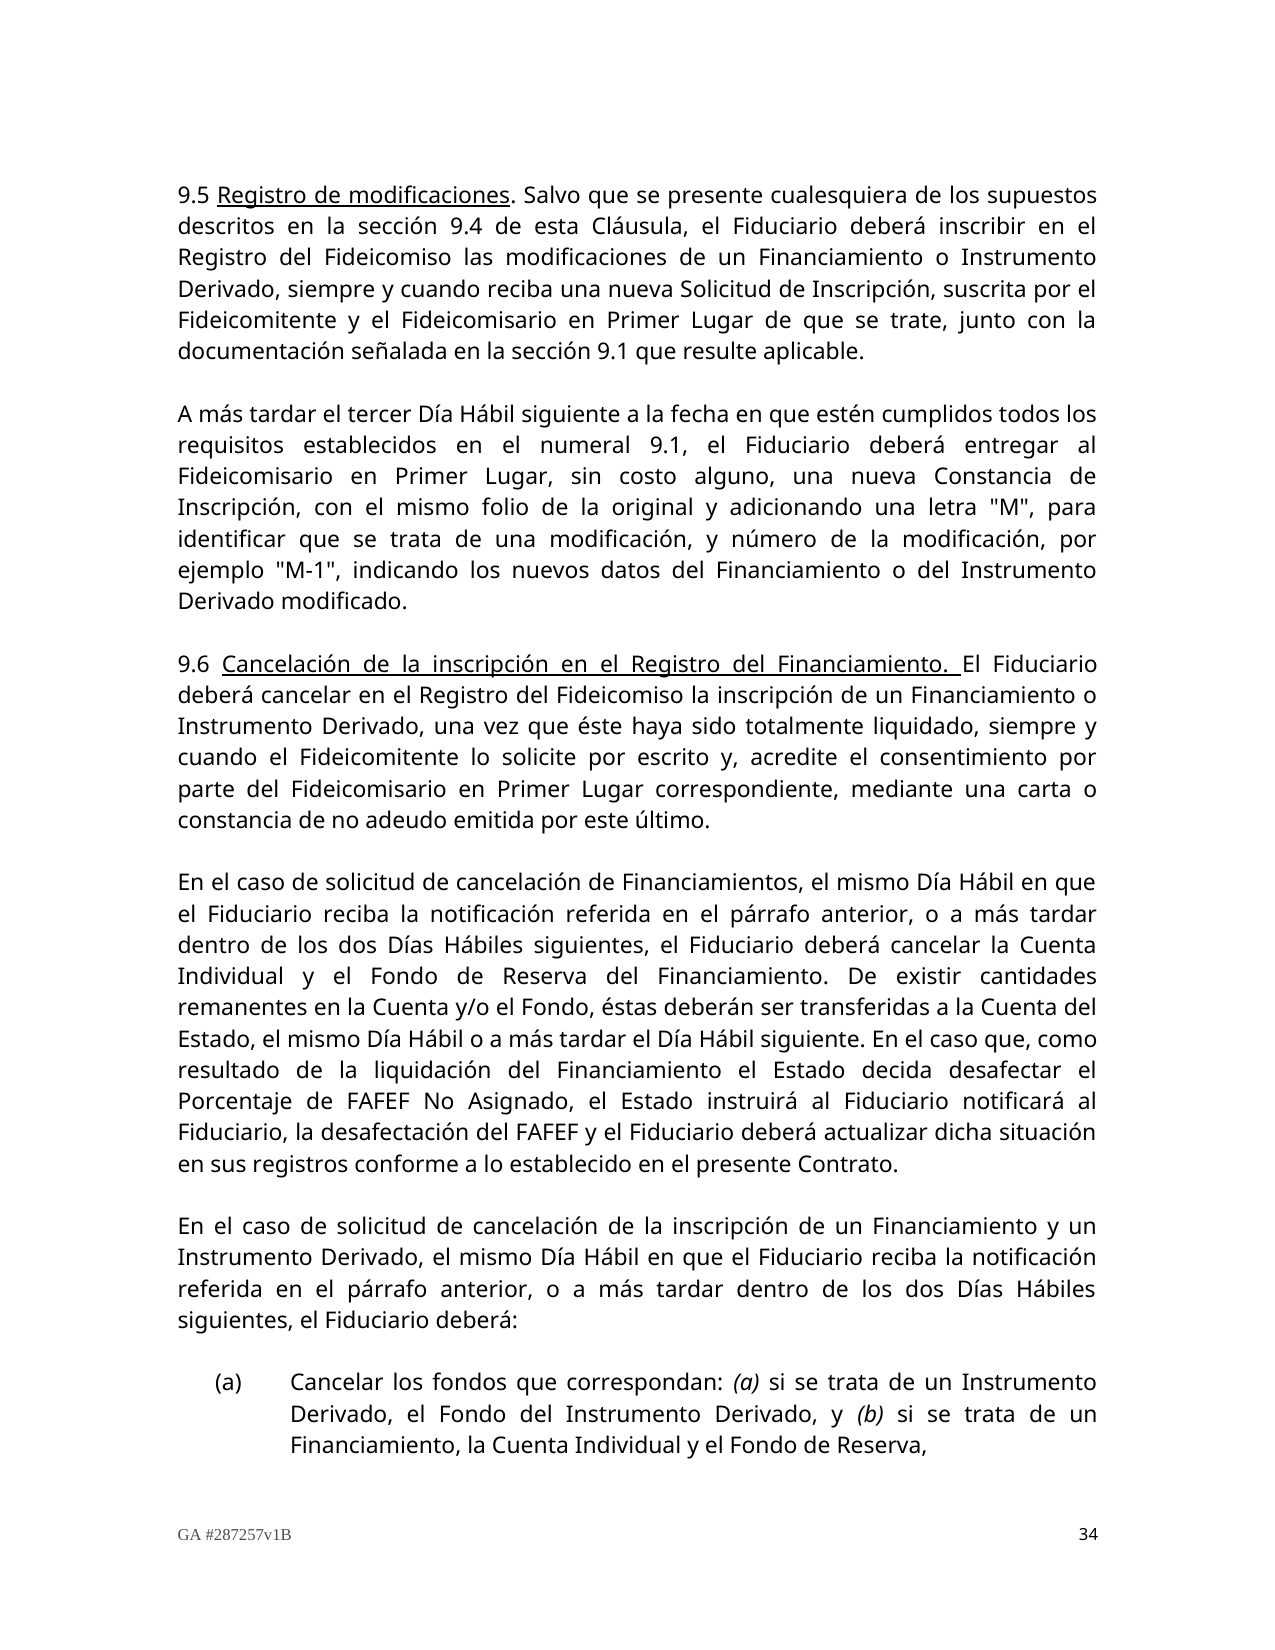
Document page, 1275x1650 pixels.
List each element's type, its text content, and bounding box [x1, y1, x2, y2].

text A más tardar el tercer Día Hábil siguiente a la fecha en que estén cumplidos todos los requisitos establecidos en el numeral 9.1, el Fiduciario deberá entregar al Fideicomisario en Primer Lugar, sin costo alguno, una nueva Constancia de Inscripción, con el mismo folio de la original y adicionando una letra "M", para identificar que se trata de una modificación, y número de la modificación, por ejemplo "M-1", indicando los nuevos datos del Financiamiento o del Instrumento Derivado modificado. [177, 398, 1098, 616]
text En el caso de solicitud de cancelación de la inscripción de un Financiamiento y un Instrumento Derivado, el mismo Día Hábil en que el Fiduciario reciba la notificación referida en el párrafo anterior, o a más tardar dentro de los dos Días Hábiles siguientes, el Fiduciario deberá: [177, 1210, 1098, 1335]
text En el caso de solicitud de cancelación de Financiamientos, el mismo Día Hábil en que el Fiduciario reciba la notificación referida en el párrafo anterior, o a más tardar dentro de los dos Días Hábiles siguientes, el Fiduciario deberá cancelar la Cuenta Individual y el Fondo de Reserva del Financiamiento. De existir cantidades remanentes en la Cuenta y/o el Fondo, éstas deberán ser transferidas a la Cuenta del Estado, el mismo Día Hábil o a más tardar el Día Hábil siguiente. En el caso que, como resultado de la liquidación del Financiamiento el Estado decida desafectar el Porcentaje de FAFEF No Asignado, el Estado instruirá al Fiduciario notificará al Fiduciario, la desafectación del FAFEF y el Fiduciario deberá actualizar dicha situación en sus registros conforme a lo establecido en el presente Contrato. [177, 866, 1098, 1179]
text 9.5 Registro de modificaciones. Salvo que se presente cualesquiera de los supuestos descritos en la sección 9.4 de esta Cláusula, el Fiduciario deberá inscribir en el Registro del Fideicomiso las modificaciones de un Financiamiento o Instrumento Derivado, siempre y cuando reciba una nueva Solicitud de Inscripción, suscrita por el Fideicomitente y el Fideicomisario en Primer Lugar de que se trate, junto con la documentación señalada en la sección 9.1 que resulte aplicable. [177, 179, 1098, 366]
list Cancelar los fondos que correspondan: (a) si se trata de un Instrumento Derivado, el Fondo del Instrumento Derivado, y (b) si se trata de un Financiamiento, la Cuenta Individual y el Fondo de Reserva, [215, 1366, 1098, 1460]
text 9.6 Cancelación de la inscripción en el Registro del Financiamiento. El Fiduciario deberá cancelar en el Registro del Fideicomiso la inscripción de un Financiamiento o Instrumento Derivado, una vez que éste haya sido totalmente liquidado, siempre y cuando el Fideicomitente lo solicite por escrito y, acredite el consentimiento por parte del Fideicomisario en Primer Lugar correspondiente, mediante una carta o constancia de no adeudo emitida por este último. [177, 648, 1098, 835]
